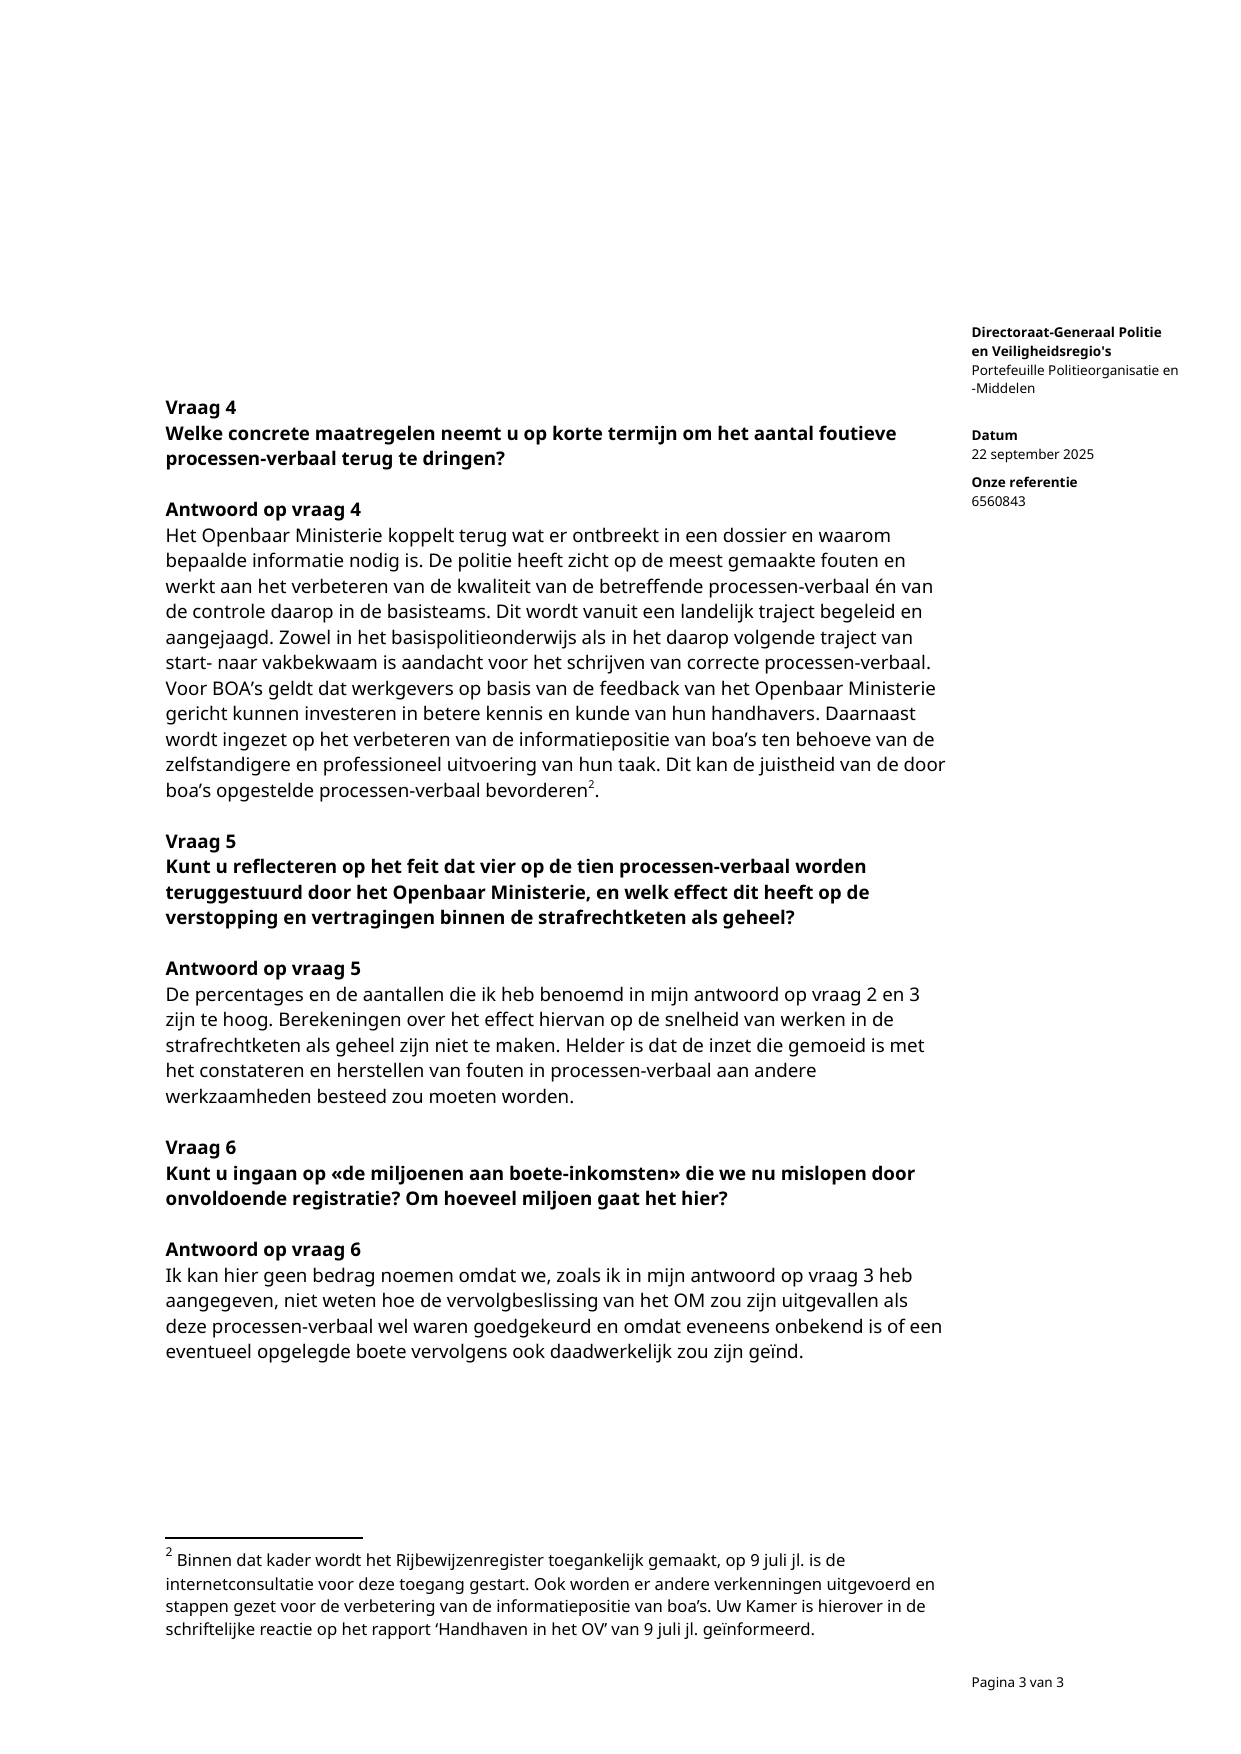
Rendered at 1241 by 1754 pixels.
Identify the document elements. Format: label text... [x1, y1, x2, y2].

text Vraag 4 [165, 394, 951, 420]
text Welke concrete maatregelen neemt u op korte termijn om het aantal foutieve processen-verbaal terug te dringen? [165, 420, 951, 471]
text Het Openbaar Ministerie koppelt terug wat er ontbreekt in een dossier en waarom bepaalde informatie nodig is. De politie heeft zicht op de meest gemaakte fouten en werkt aan het verbeteren van de kwaliteit van de betreffende processen-verbaal én van de controle daarop in de basisteams. Dit wordt vanuit een landelijk traject begeleid en aangejaagd. Zowel in het basispolitieonderwijs als in het daarop volgende traject van start- naar vakbekwaam is aandacht voor het schrijven van correcte processen-verbaal. Voor BOA’s geldt dat werkgevers op basis van de feedback van het Openbaar Ministerie gericht kunnen investeren in betere kennis en kunde van hun handhavers. Daarnaast wordt ingezet op het verbeteren van de informatiepositie van boa’s ten behoeve van de zelfstandigere en professioneel uitvoering van hun taak. Dit kan de juistheid van de door boa’s opgestelde processen-verbaal bevorderen. [165, 522, 951, 803]
text Ik kan hier geen bedrag noemen omdat we, zoals ik in mijn antwoord op vraag 3 heb aangegeven, niet weten hoe de vervolgbeslissing van het OM zou zijn uitgevallen als deze processen-verbaal wel waren goedgekeurd en omdat eveneens onbekend is of een eventueel opgelegde boete vervolgens ook daadwerkelijk zou zijn geïnd. [165, 1262, 951, 1364]
text Kunt u reflecteren op het feit dat vier op de tien processen-verbaal worden teruggestuurd door het Openbaar Ministerie, en welk effect dit heeft op de verstopping en vertragingen binnen de strafrechtketen als geheel? [165, 854, 951, 930]
text Antwoord op vraag 5 [165, 956, 951, 981]
text De percentages en de aantallen die ik heb benoemd in mijn antwoord op vraag 2 en 3 zijn te hoog. Berekeningen over het effect hiervan op de snelheid van werken in de strafrechtketen als geheel zijn niet te maken. Helder is dat de inzet die gemoeid is met het constateren en herstellen van fouten in processen-verbaal aan andere werkzaamheden besteed zou moeten worden. [165, 981, 951, 1109]
text Vraag 5 [165, 828, 951, 854]
text Kunt u ingaan op «de miljoenen aan boete-inkomsten» die we nu mislopen door onvoldoende registratie? Om hoeveel miljoen gaat het hier? [165, 1160, 951, 1211]
text Antwoord op vraag 6 [165, 1236, 951, 1262]
text Vraag 6 [165, 1134, 951, 1160]
text Antwoord op vraag 4 [165, 496, 951, 522]
